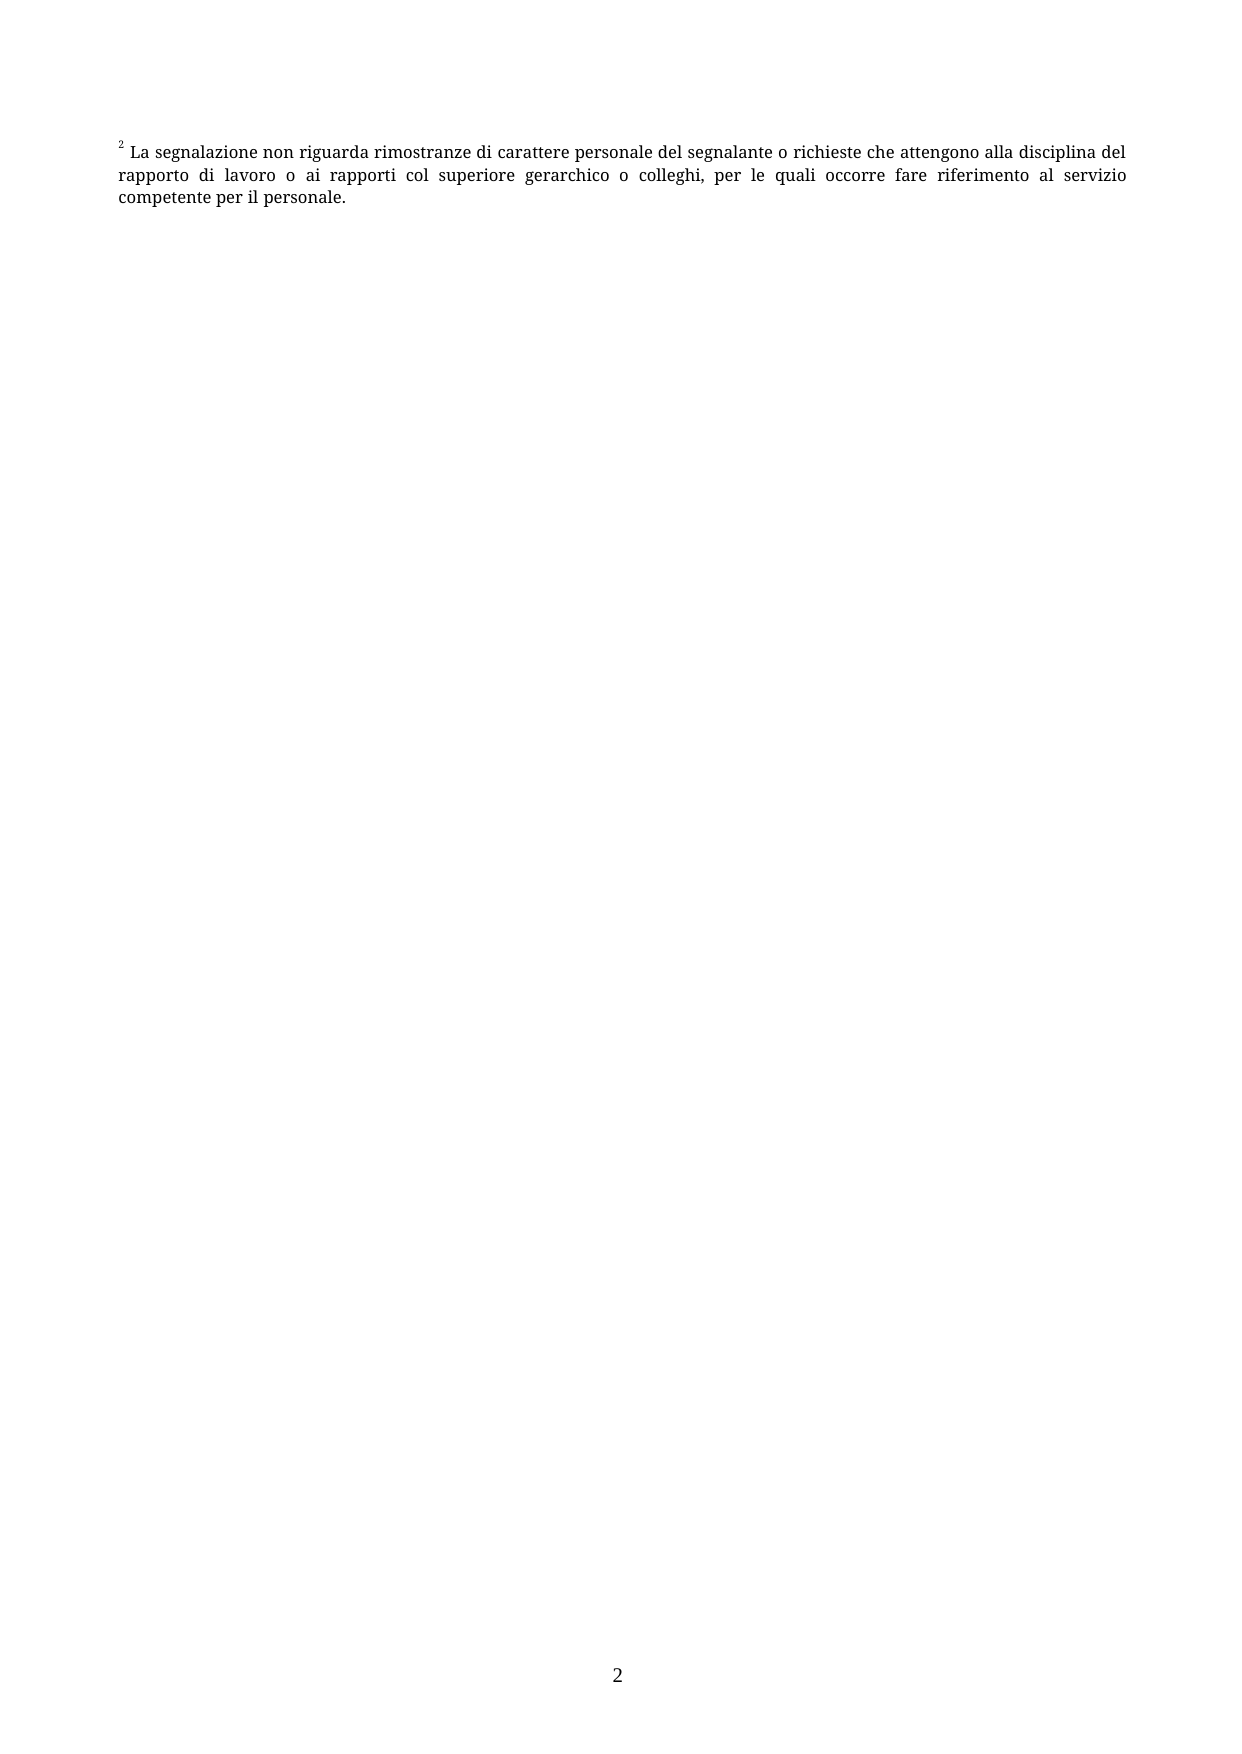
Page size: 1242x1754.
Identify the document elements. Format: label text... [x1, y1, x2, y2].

text 2 La segnalazione non riguarda rimostranze di carattere personale del segnalante o richieste che attengono alla disciplina del rapporto di lavoro o ai rapporti col superiore gerarchico o colleghi, per le quali occorre fare riferimento al servizio competente per il personale. [118, 137, 1127, 209]
